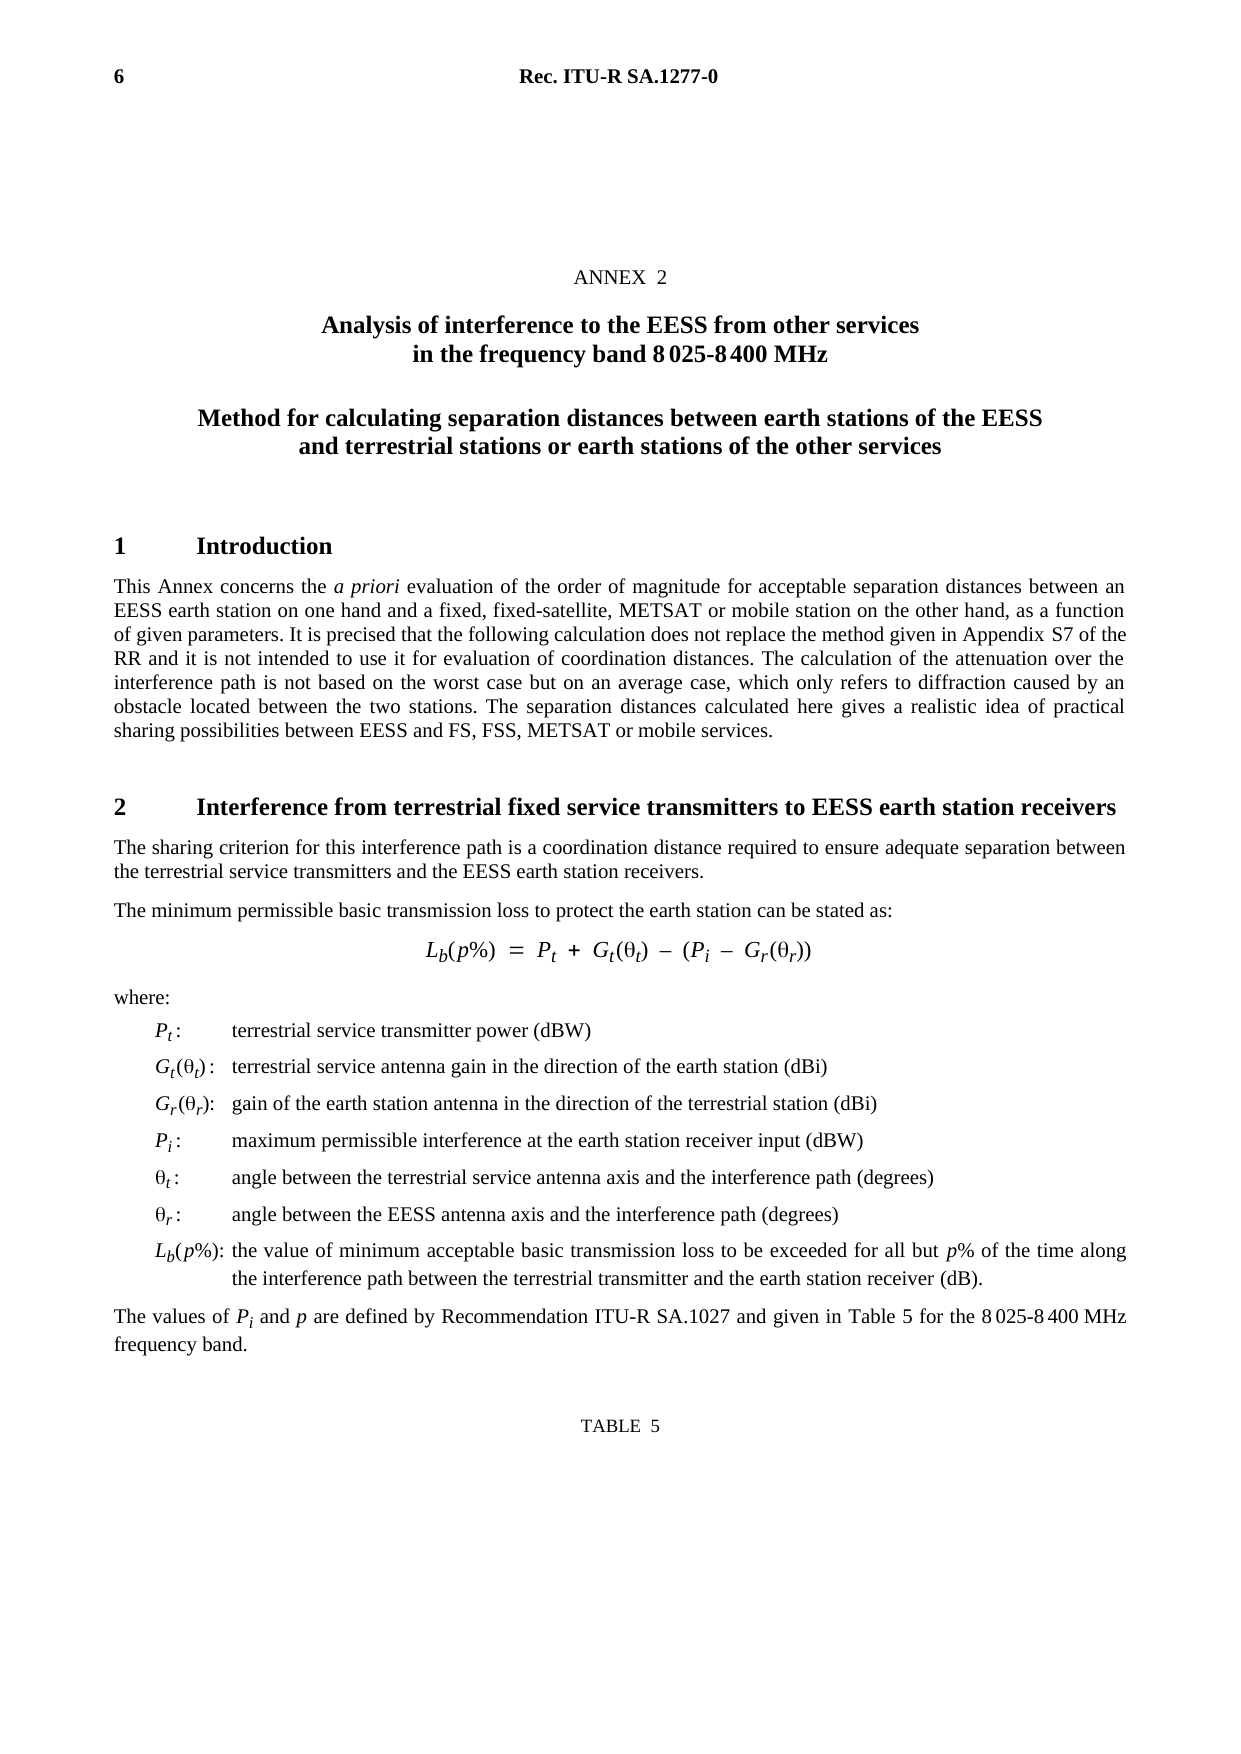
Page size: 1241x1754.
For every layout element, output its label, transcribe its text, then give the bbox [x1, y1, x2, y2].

text Gr (r): gain of the earth station antenna in the direction of the terrestrial station (dBi) [113, 1091, 1127, 1119]
text The sharing criterion for this interference path is a coordination distance required to ensure adequate separation between the terrestrial service transmitters and the EESS earth station receivers. [113, 835, 1127, 883]
text t : angle between the terrestrial service antenna axis and the interference path (degrees) [113, 1165, 1127, 1193]
text Gt (t) : terrestrial service antenna gain in the direction of the earth station (dBi) [113, 1054, 1127, 1082]
text The values of Pi and p are defined by Recommendation ITU-R SA.1027 and given in Table 5 for the 8 025-8 400 MHz frequency band. [113, 1304, 1127, 1356]
text r : angle between the EESS antenna axis and the interference path (degrees) [113, 1202, 1127, 1229]
text The minimum permissible basic transmission loss to protect the earth station can be stated as: [113, 898, 1127, 922]
text Pi : maximum permissible interference at the earth station receiver input (dBW) [113, 1128, 1127, 1156]
text Lb( p%): the value of minimum acceptable basic transmission loss to be exceeded for all but p% of the time along the interference path between the terrestrial transmitter and the earth station receiver (dB). [113, 1238, 1127, 1290]
text TABLE 5 [113, 1415, 1127, 1437]
text Pt : terrestrial service transmitter power (dBW) [113, 1018, 1127, 1046]
text This Annex concerns the a priori evaluation of the order of magnitude for acceptable separation distances between an EESS earth station on one hand and a fixed, fixed-satellite, METSAT or mobile station on the other hand, as a function of given parameters. It is precised that the following calculation does not replace the method given in Appendix S7 of the RR and it is not intended to use it for evaluation of coordination distances. The calculation of the attenuation over the interference path is not based on the worst case but on an average case, which only refers to diffraction caused by an obstacle located between the two stations. The separation distances calculated here gives a realistic idea of practical sharing possibilities between EESS and FS, FSS, METSAT or mobile services. [113, 574, 1127, 742]
title Analysis of interference to the EESS from other services in the frequency band 8 025-8 400 MHz [113, 310, 1127, 368]
subtitle 1 Introduction [113, 531, 1127, 560]
text Lb( p%)  Pt  Gt (t) – (Pi – Gr (r)) [113, 936, 1127, 966]
title Method for calculating separation distances between earth stations of the EESS and terrestrial stations or earth stations of the other services [113, 403, 1127, 460]
text where: [113, 985, 1127, 1009]
subtitle 2 Interference from terrestrial fixed service transmitters to EESS earth station receivers [113, 792, 1127, 821]
text ANNEX 2 [113, 265, 1127, 289]
